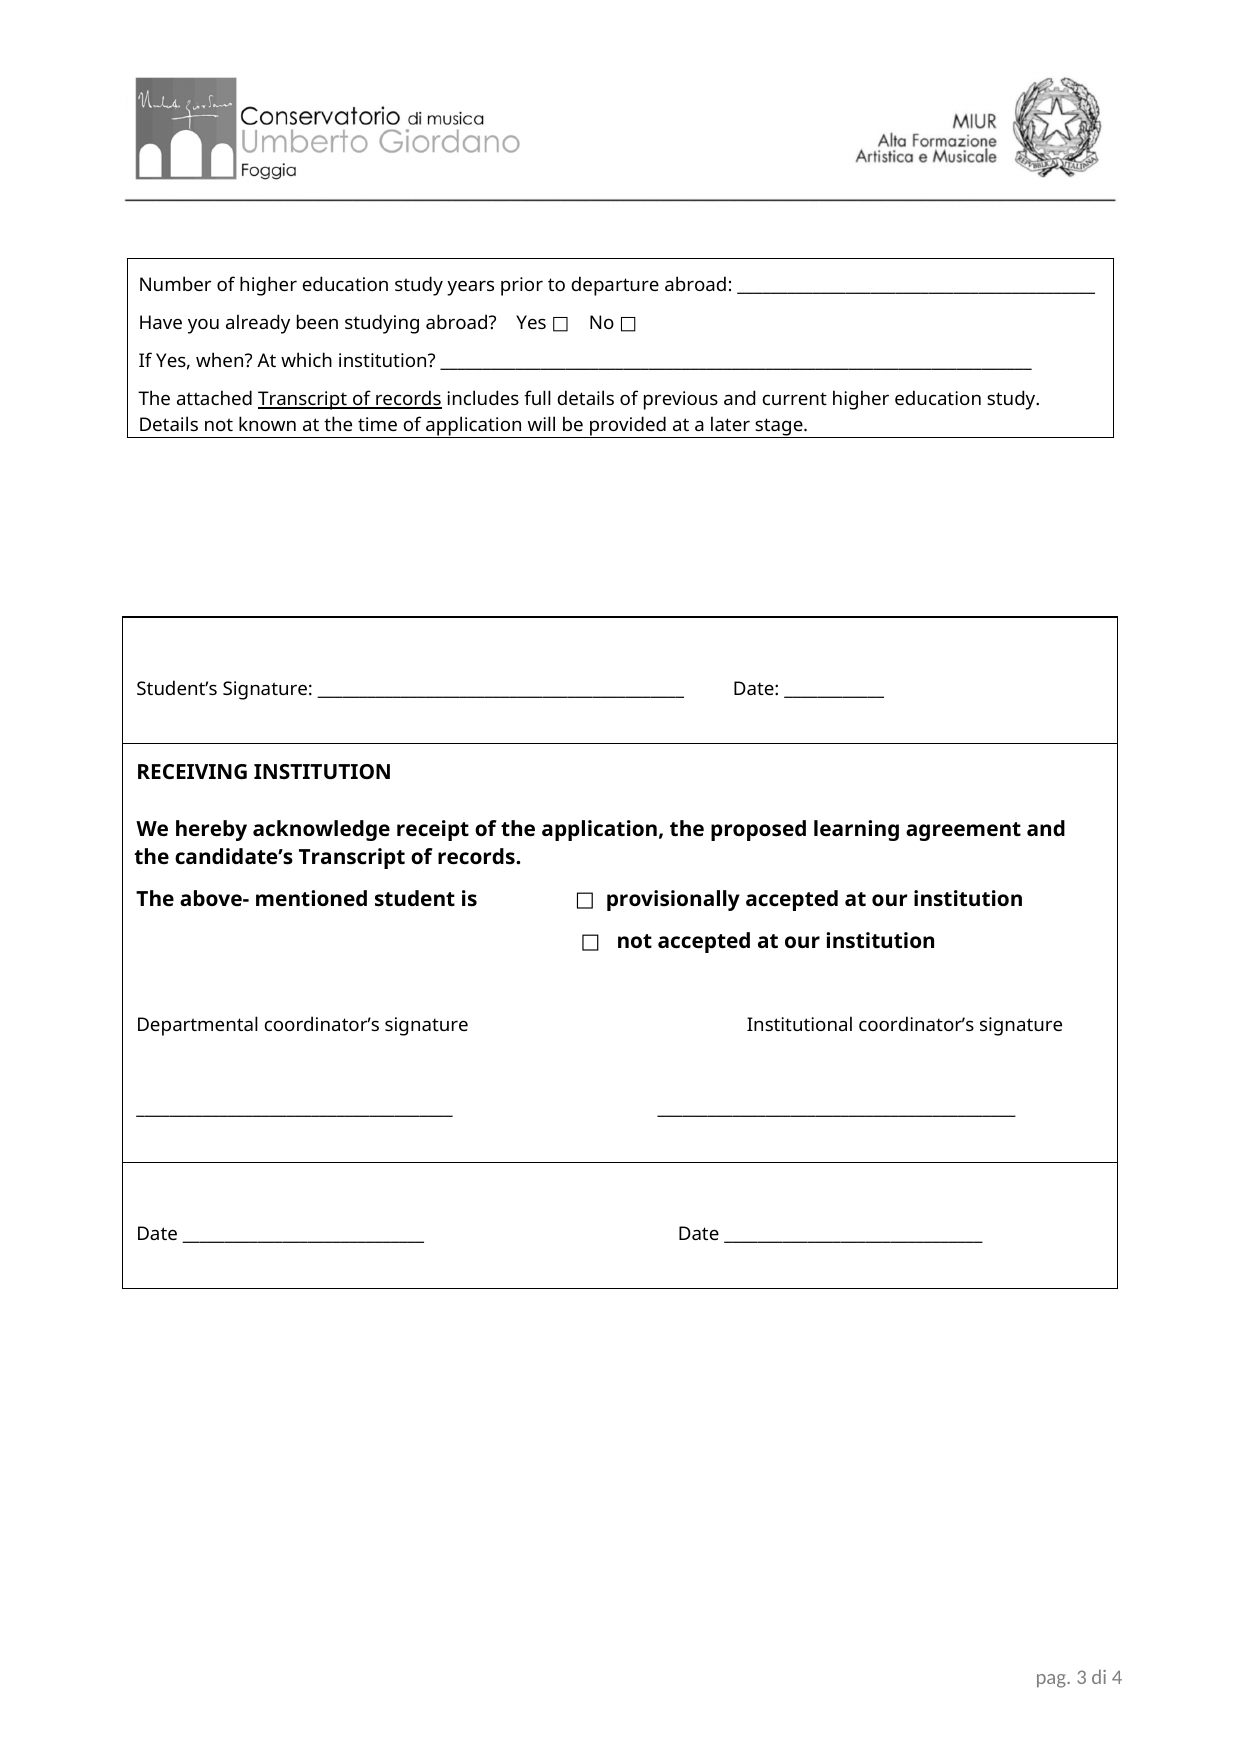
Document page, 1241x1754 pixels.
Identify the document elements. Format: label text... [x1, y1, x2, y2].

table_header Student’s Signature: ____________________________________________ Date: ____________ [123, 618, 1117, 742]
table_cell RECEIVING INSTITUTION We hereby acknowledge receipt of the application, the proposed learning agreement and the candidate’s Transcript of records. The above- mentioned student is □ provisionally accepted at our institution □ not accepted at our institution Departmental coordinator’s signature Institutional coordinator’s signature ______________________________________ ___________________________________________ [123, 744, 1117, 1162]
picture [118, 59, 1122, 230]
table_cell Date _____________________________ Date _______________________________ [123, 1163, 1117, 1288]
